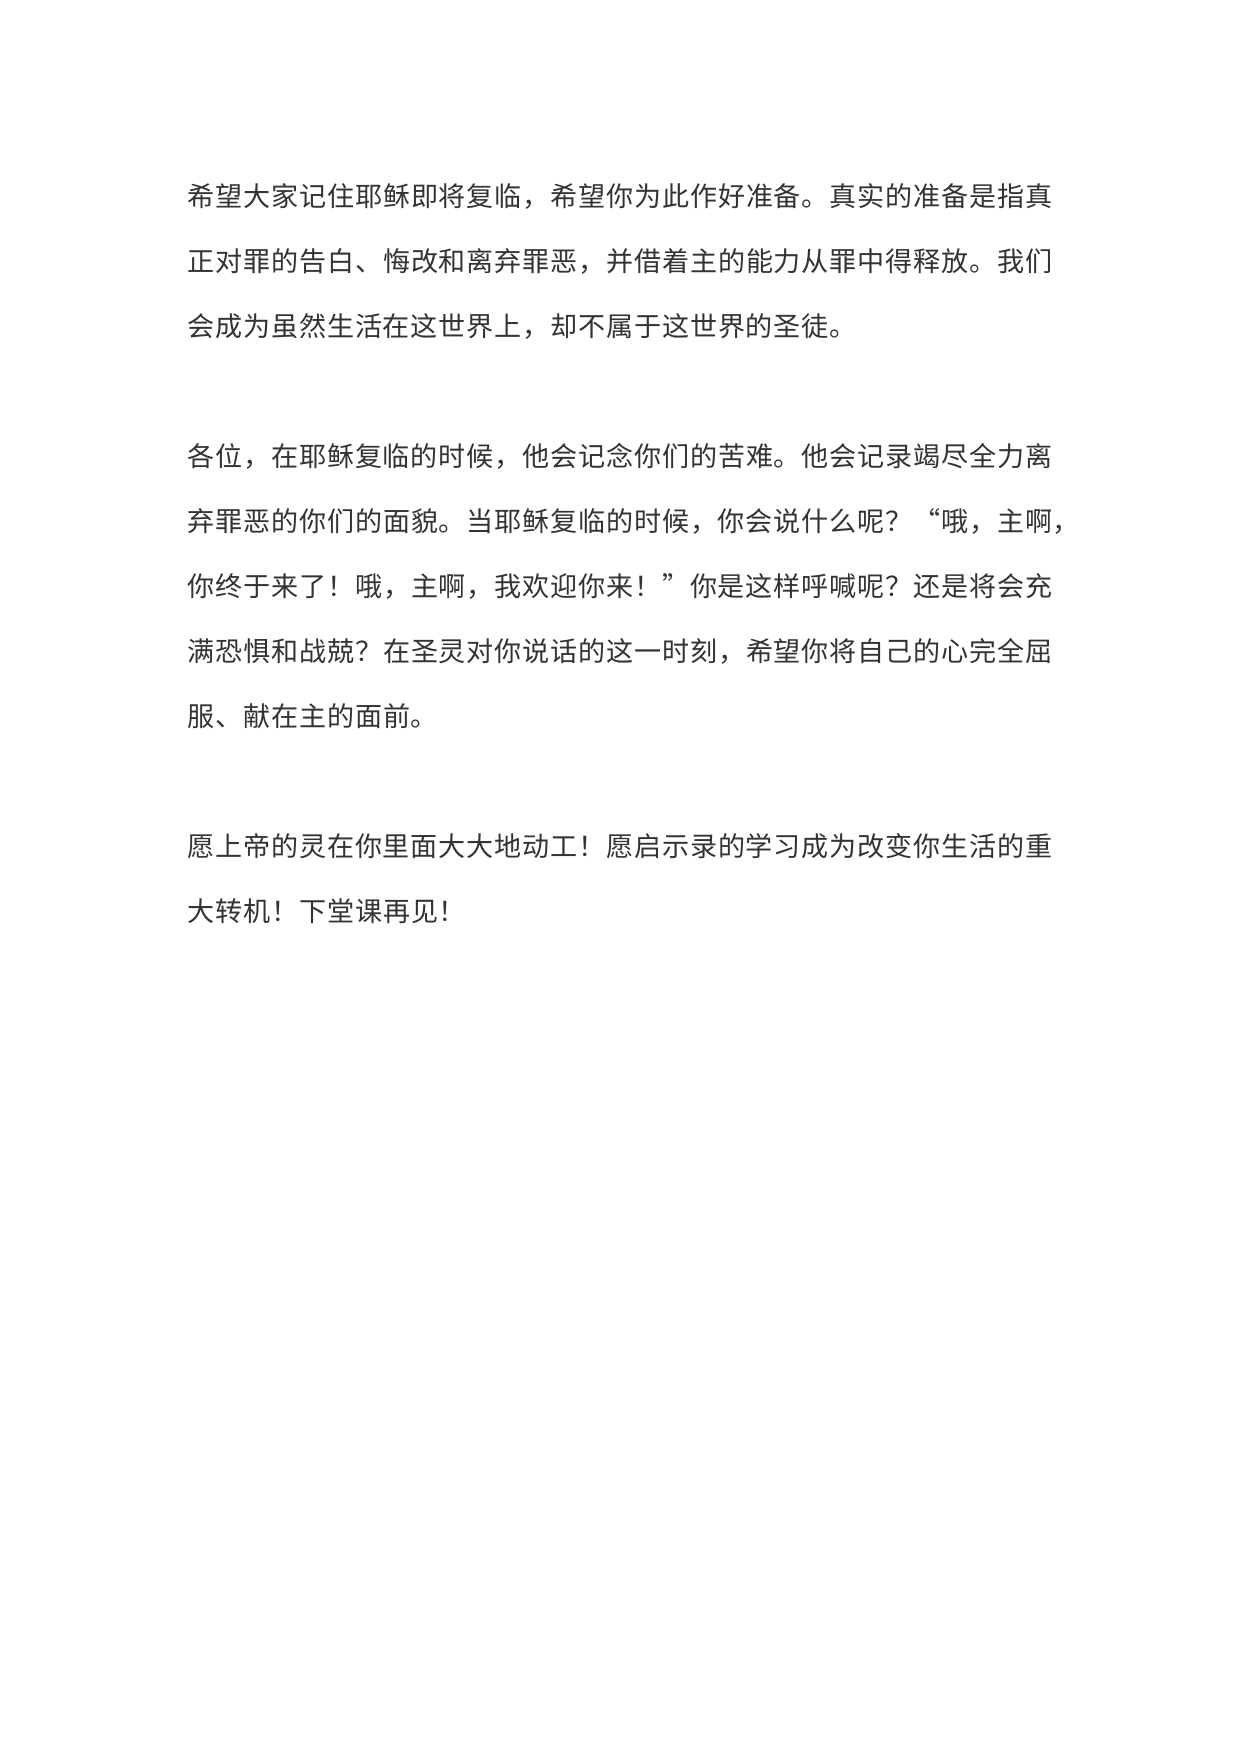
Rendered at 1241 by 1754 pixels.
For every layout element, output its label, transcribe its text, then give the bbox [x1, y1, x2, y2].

text 希望大家记住耶稣即将复临，希望你为此作好准备。真实的准备是指真正对罪的告白、悔改和离弃罪恶，并借着主的能力从罪中得释放。我们会成为虽然生活在这世界上，却不属于这世界的圣徒。 [187, 162, 1053, 357]
text 愿上帝的灵在你里面大大地动工！愿启示录的学习成为改变你生活的重大转机！下堂课再见！ [187, 812, 1053, 942]
text 各位，在耶稣复临的时候，他会记念你们的苦难。他会记录竭尽全力离弃罪恶的你们的面貌。当耶稣复临的时候，你会说什么呢？“哦，主啊，你终于来了！哦，主啊，我欢迎你来！”你是这样呼喊呢？还是将会充满恐惧和战兢？在圣灵对你说话的这一时刻，希望你将自己的心完全屈服、献在主的面前。 [187, 422, 1053, 747]
